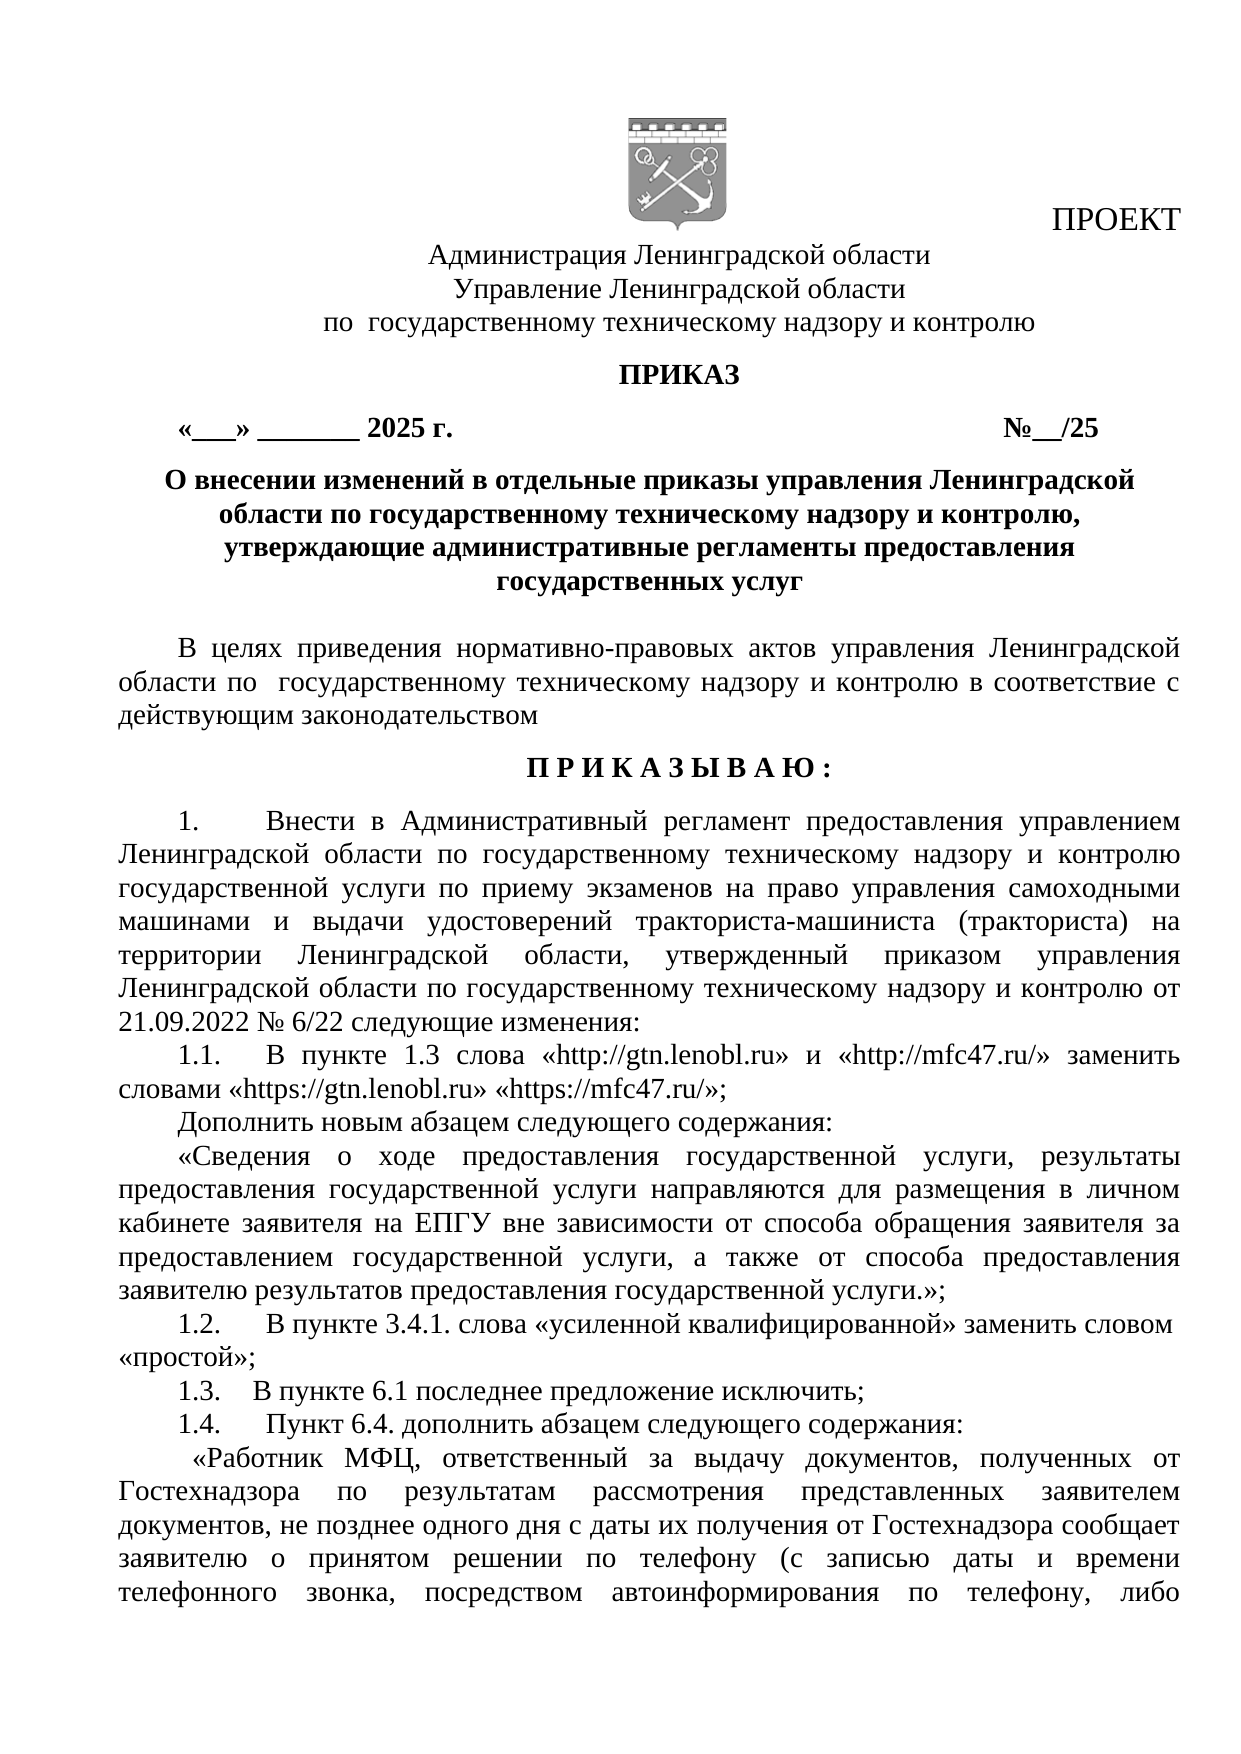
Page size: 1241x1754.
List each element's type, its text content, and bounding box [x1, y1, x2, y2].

text «___» _______ 2025 г. №__/25 [118, 410, 1181, 443]
text О внесении изменений в отдельные приказы управления Ленинградской области по государственному техническому надзору и контролю, утверждающие административные регламенты предоставления государственных услуг [118, 462, 1181, 597]
picture [628, 118, 727, 231]
text ПРИКАЗ [118, 357, 1181, 391]
list В пункте 3.4.1. слова «усиленной квалифицированной» заменить словом «простой»; [118, 1306, 1181, 1373]
text ПРОЕКТ [118, 118, 1181, 237]
text Администрация Ленинградской области [118, 237, 1181, 271]
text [118, 1440, 1181, 1608]
text по государственному техническому надзору и контролю [118, 304, 1181, 338]
text ПРИКАЗЫВАЮ: [118, 750, 1181, 783]
list Внести в Административный регламент предоставления управлением Ленинградской области по государственному техническому надзору и контролю государственной услуги по приему экзаменов на право управления самоходными машинами и выдачи удостоверений тракториста-машиниста (тракториста) на территории Ленинградской области, утвержденный приказом управления Ленинградской области по государственному техническому надзору и контролю от 21.09.2022 № 6/22 следующие изменения: [118, 803, 1181, 1037]
text «Сведения о ходе предоставления государственной услуги, результаты предоставления государственной услуги направляются для размещения в личном кабинете заявителя на ЕПГУ вне зависимости от способа обращения заявителя за предоставлением государственной услуги, а также от способа предоставления заявителю результатов предоставления государственной услуги.»; [118, 1138, 1181, 1306]
text Управление Ленинградской области [118, 271, 1181, 304]
text Дополнить новым абзацем следующего содержания: [177, 1104, 1181, 1138]
list В пункте 6.1 последнее предложение исключить; [177, 1373, 1181, 1406]
list В пункте 1.3 слова «http://gtn.lenobl.ru» и «http://mfc47.ru/» заменить словами «https://gtn.lenobl.ru» «https://mfc47.ru/»; [118, 1037, 1181, 1104]
list Пункт 6.4. дополнить абзацем следующего содержания: [118, 1406, 1181, 1440]
text В целях приведения нормативно-правовых актов управления Ленинградской области по государственному техническому надзору и контролю в соответствие с действующим законодательством [118, 630, 1181, 731]
